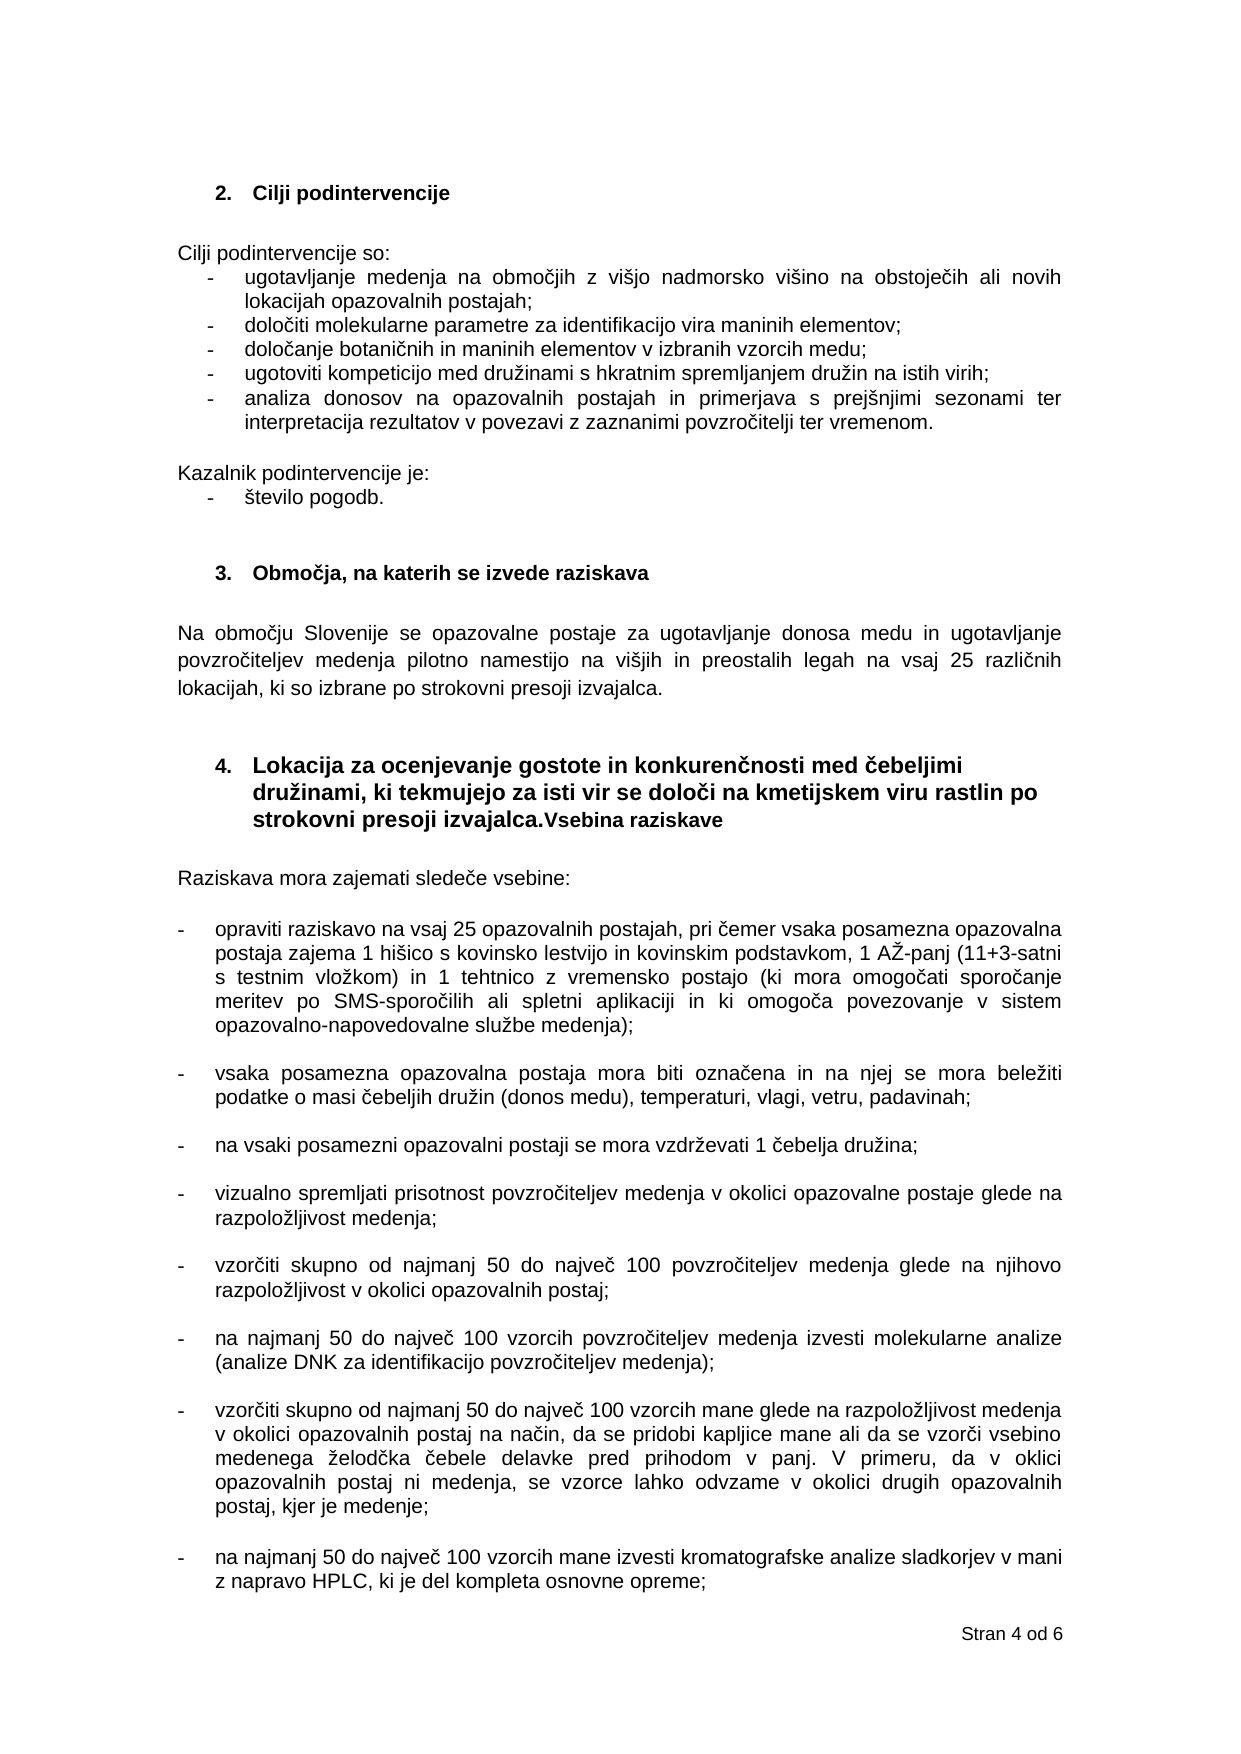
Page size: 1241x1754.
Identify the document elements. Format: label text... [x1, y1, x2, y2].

list vsaka posamezna opazovalna postaja mora biti označena in na njej se mora beležiti podatke o masi čebeljih družin (donos medu), temperaturi, vlagi, vetru, padavinah; [177, 1061, 1063, 1109]
list ugotavljanje medenja na območjih z višjo nadmorsko višino na obstoječih ali novih lokacijah opazovalnih postajah; [207, 265, 1063, 313]
text Kazalnik podintervencije je: [177, 457, 1063, 484]
list vzorčiti skupno od najmanj 50 do največ 100 vzorcih mane glede na razpoložljivost medenja v okolici opazovalnih postaj na način, da se pridobi kapljice mane ali da se vzorči vsebino medenega želodčka čebele delavke pred prihodom v panj. V primeru, da v oklici opazovalnih postaj ni medenja, se vzorce lahko odvzame v okolici drugih opazovalnih postaj, kjer je medenje; [177, 1397, 1063, 1517]
subtitle Območja, na katerih se izvede raziskava [215, 558, 1063, 585]
list število pogodb. [207, 484, 1063, 509]
text Cilji podintervencije so: [177, 238, 1063, 265]
list določiti molekularne parametre za identifikacijo vira maninih elementov; [207, 313, 1063, 337]
list vzorčiti skupno od najmanj 50 do največ 100 povzročiteljev medenja glede na njihovo razpoložljivost v okolici opazovalnih postaj; [177, 1253, 1063, 1301]
list na najmanj 50 do največ 100 vzorcih povzročiteljev medenja izvesti molekularne analize (analize DNK za identifikacijo povzročiteljev medenja); [177, 1325, 1063, 1373]
subtitle Lokacija za ocenjevanje gostote in konkurenčnosti med čebeljimi družinami, ki tekmujejo za isti vir se določi na kmetijskem viru rastlin po strokovni presoji izvajalca.Vsebina raziskave [215, 751, 1063, 833]
list na najmanj 50 do največ 100 vzorcih mane izvesti kromatografske analize sladkorjev v mani z napravo HPLC, ki je del kompleta osnovne opreme; [177, 1544, 1063, 1593]
list ugotoviti kompeticijo med družinami s hkratnim spremljanjem družin na istih virih; [207, 361, 1063, 385]
list analiza donosov na opazovalnih postajah in primerjava s prejšnjimi sezonami ter interpretacija rezultatov v povezavi z zaznanimi povzročitelji ter vremenom. [207, 385, 1063, 433]
text Na območju Slovenije se opazovalne postaje za ugotavljanje donosa medu in ugotavljanje povzročiteljev medenja pilotno namestijo na višjih in preostalih legah na vsaj 25 različnih lokacijah, ki so izbrane po strokovni presoji izvajalca. [177, 618, 1063, 699]
list vizualno spremljati prisotnost povzročiteljev medenja v okolici opazovalne postaje glede na razpoložljivost medenja; [177, 1181, 1063, 1229]
list določanje botaničnih in maninih elementov v izbranih vzorcih medu; [207, 337, 1063, 361]
subtitle Cilji podintervencije [215, 177, 1063, 204]
list na vsaki posamezni opazovalni postaji se mora vzdrževati 1 čebelja družina; [177, 1133, 1063, 1157]
text Raziskava mora zajemati sledeče vsebine: [177, 866, 1063, 890]
list opraviti raziskavo na vsaj 25 opazovalnih postajah, pri čemer vsaka posamezna opazovalna postaja zajema 1 hišico s kovinsko lestvijo in kovinskim podstavkom, 1 AŽ-panj (11+3-satni s testnim vložkom) in 1 tehtnico z vremensko postajo (ki mora omogočati sporočanje meritev po SMS-sporočilih ali spletni aplikaciji in ki omogoča povezovanje v sistem opazovalno-napovedovalne službe medenja); [177, 917, 1063, 1037]
